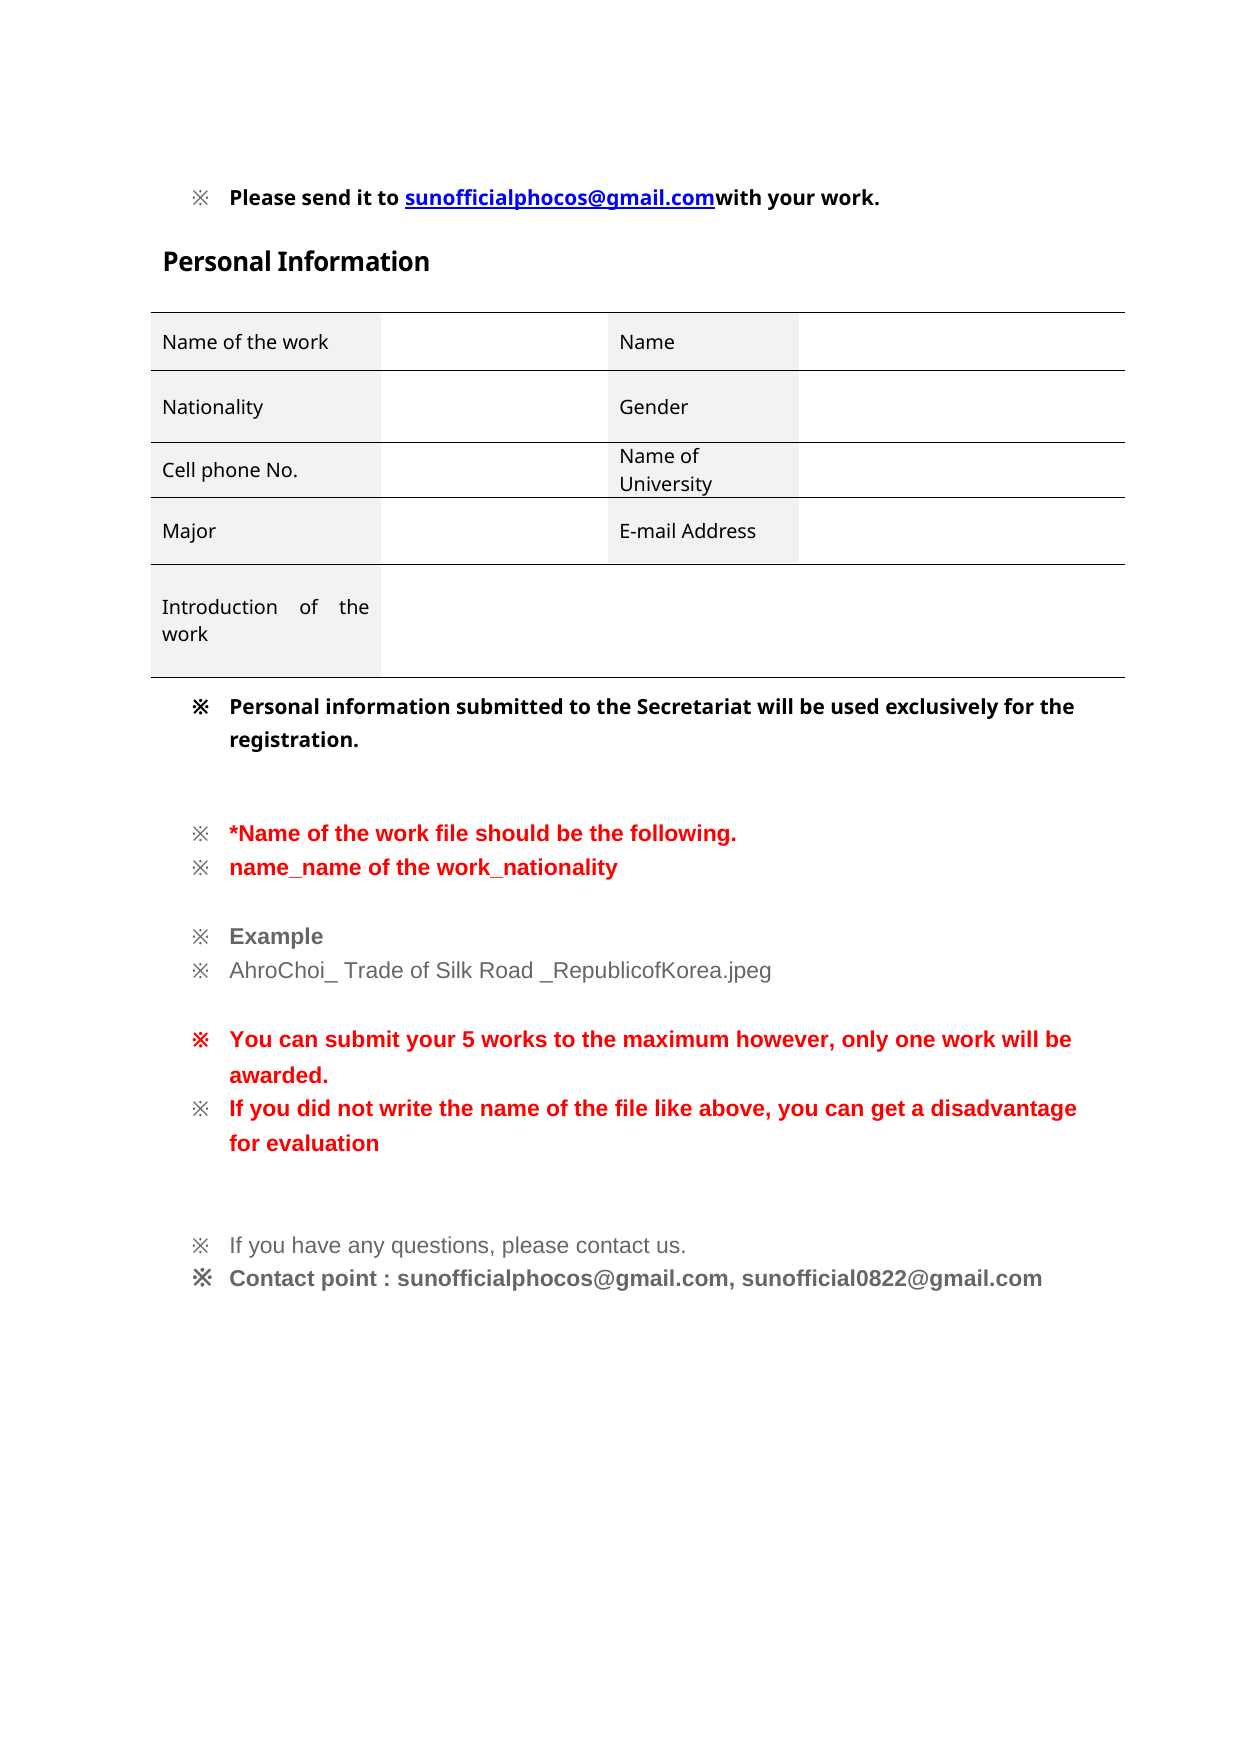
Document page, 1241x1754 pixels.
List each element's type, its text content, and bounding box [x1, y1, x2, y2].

list AhroChoi_ Trade of Silk Road _RepublicofKorea​.jpeg [192, 950, 1090, 985]
list If you have any questions, please contact us. [192, 1225, 1090, 1260]
list name_name of the work_nation​ality [192, 847, 1090, 882]
list You can submit your 5 works to the maximum however, only one work will be awarded. [192, 1019, 1090, 1088]
list If you did not write the name of the file like above, you can get a disadvantage for evaluation [192, 1088, 1090, 1157]
list Personal information submitted to the Secretariat will be used exclusively for the registration. [192, 692, 1090, 753]
list *Name of the work file should be the following. [192, 813, 1090, 847]
list Contact point : sunofficialphocos@gmail.com, sunofficial0822@gmail.com [192, 1260, 1090, 1294]
list Example [192, 916, 1090, 950]
list Please send it to sunofficialphocos@gmail.comwith your work. [192, 177, 1090, 212]
